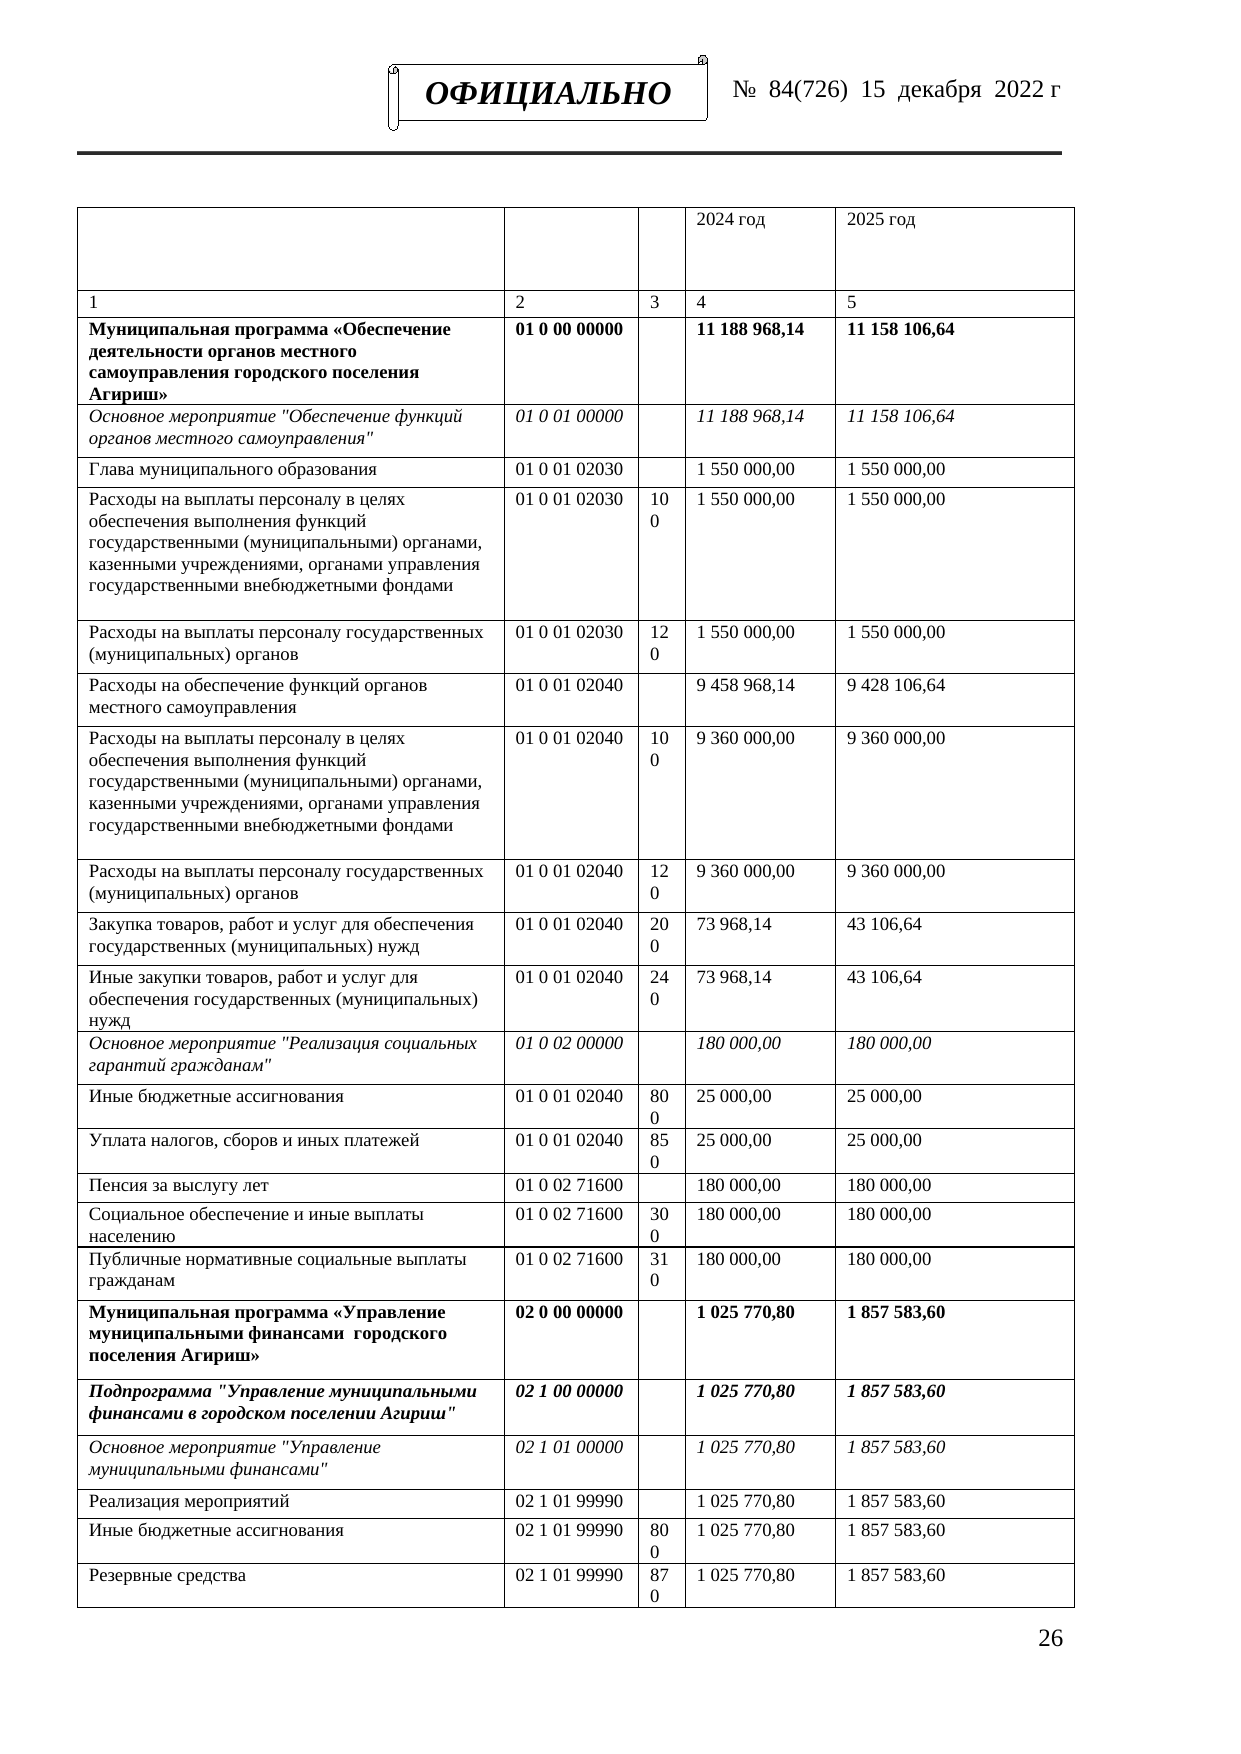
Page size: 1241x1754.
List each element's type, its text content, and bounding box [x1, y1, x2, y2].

table_cell 43 106,64 [836, 913, 1074, 965]
table_cell [674, 458, 685, 487]
table_cell ВР [639, 208, 685, 290]
table_cell 9 428 106,64 [836, 674, 1074, 726]
table_cell 180 000,00 [686, 1248, 835, 1299]
table_cell Публичные нормативные социальные выплаты гражданам [78, 1248, 504, 1299]
table_cell 180 000,00 [836, 1203, 1074, 1246]
table_cell 11 158 106,64 [836, 405, 1074, 457]
table_cell 01 0 01 02040 [505, 727, 638, 859]
table_cell 1 857 583,60 [836, 1519, 1074, 1562]
table_cell 25 000,00 [836, 1085, 1074, 1128]
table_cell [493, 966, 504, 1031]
table_cell 1 025 770,80 [686, 1380, 835, 1435]
table_cell 100 [639, 488, 685, 620]
table_cell Иные бюджетные ассигнования [78, 1085, 504, 1128]
table_cell 1 857 583,60 [836, 1380, 1074, 1435]
table_cell 180 000,00 [836, 1248, 1074, 1299]
table_cell 1 550 000,00 [686, 458, 835, 487]
table_cell 01 0 02 71600 [505, 1248, 638, 1299]
table_cell 9 360 000,00 [686, 860, 835, 912]
table_cell 5 [836, 291, 1074, 317]
table_cell [674, 1490, 685, 1518]
table_cell 1 [78, 291, 504, 317]
table_cell 180 000,00 [836, 1174, 1074, 1202]
table_cell [639, 1490, 650, 1518]
table_cell 100 [639, 727, 685, 859]
table_cell 01 0 01 02030 [505, 621, 638, 673]
table_cell 1 025 770,80 [686, 1564, 835, 1607]
table_cell 1 857 583,60 [836, 1436, 1074, 1488]
table_cell 01 0 01 02040 [505, 674, 638, 726]
table_cell 2024 год [686, 208, 835, 290]
table_cell 25 000,00 [686, 1085, 835, 1128]
table_cell 02 1 01 99990 [505, 1490, 638, 1518]
table_cell 1 550 000,00 [836, 458, 1074, 487]
table_cell Расходы на выплаты персоналу государственных (муниципальных) органов [78, 621, 504, 673]
table_cell 310 [639, 1248, 685, 1299]
table_cell 02 0 00 00000 [505, 1301, 638, 1379]
table_cell 01 0 01 02040 [505, 1129, 638, 1172]
table_cell [674, 1174, 685, 1202]
table_cell Муниципальная программа «Управление муниципальными финансами городского поселения Агириш» [78, 1301, 504, 1379]
table_cell 1 025 770,80 [686, 1436, 835, 1488]
table_cell Реализация мероприятий [78, 1490, 504, 1518]
table_cell 9 360 000,00 [686, 727, 835, 859]
table_cell 180 000,00 [686, 1203, 835, 1246]
table_cell Глава муниципального образования [78, 458, 504, 487]
table_cell [639, 1380, 685, 1435]
table_cell 1 025 770,80 [686, 1519, 835, 1562]
table_cell 2025 год [836, 208, 1074, 290]
table_cell 02 1 00 00000 [505, 1380, 638, 1435]
table_cell Расходы на выплаты персоналу государственных (муниципальных) органов [78, 860, 504, 912]
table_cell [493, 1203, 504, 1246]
table_cell Пенсия за выслугу лет [78, 1174, 504, 1202]
table_cell 1 550 000,00 [836, 621, 1074, 673]
table_cell 43 106,64 [836, 966, 1074, 1031]
table_cell 01 0 01 02040 [505, 1085, 638, 1128]
table_cell Уплата налогов, сборов и иных платежей [78, 1129, 504, 1172]
table_cell 180 000,00 [686, 1032, 835, 1084]
table_cell 11 188 968,14 [686, 318, 835, 404]
table_cell [639, 1032, 685, 1084]
table_cell 01 0 01 02030 [505, 458, 638, 487]
table_cell [639, 318, 685, 404]
table_cell 2 [505, 291, 638, 317]
table_cell 3 [639, 291, 685, 317]
table_cell 1 025 770,80 [686, 1490, 835, 1518]
table_cell 01 0 01 02040 [505, 966, 638, 1031]
table_cell 11 188 968,14 [686, 405, 835, 457]
table_cell [639, 674, 685, 726]
table_cell 1 550 000,00 [686, 488, 835, 620]
table_cell 1 857 583,60 [836, 1564, 1074, 1607]
table_cell 120 [639, 621, 685, 673]
table_cell [639, 1301, 685, 1379]
table_cell 200 [639, 913, 685, 965]
table_cell 02 1 01 00000 [505, 1436, 638, 1488]
table_cell 120 [639, 860, 685, 912]
table_cell 9 458 968,14 [686, 674, 835, 726]
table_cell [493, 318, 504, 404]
table_cell 01 0 02 00000 [505, 1032, 638, 1084]
table_cell Расходы на выплаты персоналу в целях обеспечения выполнения функций государственными (муниципальными) органами, казенными учреждениями, органами управления государственными внебюджетными фондами [78, 488, 504, 620]
table_cell Закупка товаров, работ и услуг для обеспечения государственных (муниципальных) нужд [78, 913, 504, 965]
table_cell [639, 1436, 685, 1488]
table_cell 01 0 01 00000 [505, 405, 638, 457]
table_cell 1 857 583,60 [836, 1490, 1074, 1518]
table_cell Основное мероприятие "Реализация социальных гарантий гражданам" [78, 1032, 504, 1084]
table_cell Основное мероприятие "Управление муниципальными финансами" [78, 1436, 504, 1488]
table_cell ЦСР [505, 208, 638, 290]
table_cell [78, 208, 504, 290]
table_cell Резервные средства [78, 1564, 504, 1607]
table_cell 4 [686, 291, 835, 317]
table_cell Расходы на обеспечение функций органов местного самоуправления [78, 674, 504, 726]
table_cell 02 1 01 99990 [505, 1564, 638, 1607]
table_cell 25 000,00 [686, 1129, 835, 1172]
table_cell 180 000,00 [686, 1174, 835, 1202]
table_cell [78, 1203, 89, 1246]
table_cell 01 0 02 71600 [505, 1174, 638, 1202]
table_cell 01 0 01 02040 [505, 913, 638, 965]
table_cell Основное мероприятие "Обеспечение функций органов местного самоуправления" [78, 405, 504, 457]
table_cell Иные бюджетные ассигнования [78, 1519, 504, 1562]
table_cell 73 968,14 [686, 966, 835, 1031]
table_cell 01 0 02 71600 [505, 1203, 638, 1246]
table_cell 01 0 01 02030 [505, 488, 638, 620]
table_cell 02 1 01 99990 [505, 1519, 638, 1562]
table_cell 11 158 106,64 [836, 318, 1074, 404]
table_cell 01 0 00 00000 [505, 318, 638, 404]
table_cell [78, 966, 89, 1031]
table_cell 180 000,00 [836, 1032, 1074, 1084]
table_cell [639, 458, 650, 487]
table_cell [639, 405, 685, 457]
table_cell 1 550 000,00 [836, 488, 1074, 620]
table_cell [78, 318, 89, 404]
table_cell 73 968,14 [686, 913, 835, 965]
table_cell 9 360 000,00 [836, 727, 1074, 859]
table_cell 25 000,00 [836, 1129, 1074, 1172]
table_cell 1 857 583,60 [836, 1301, 1074, 1379]
table_cell 1 550 000,00 [686, 621, 835, 673]
table_cell 01 0 01 02040 [505, 860, 638, 912]
table_cell Расходы на выплаты персоналу в целях обеспечения выполнения функций государственными (муниципальными) органами, казенными учреждениями, органами управления государственными внебюджетными фондами [78, 727, 504, 859]
table_cell Подпрограмма "Управление муниципальными финансами в городском поселении Агириш" [78, 1380, 504, 1435]
table_cell 1 025 770,80 [686, 1301, 835, 1379]
table_cell [639, 1174, 650, 1202]
table_cell 240 [639, 966, 685, 1031]
table_cell 9 360 000,00 [836, 860, 1074, 912]
